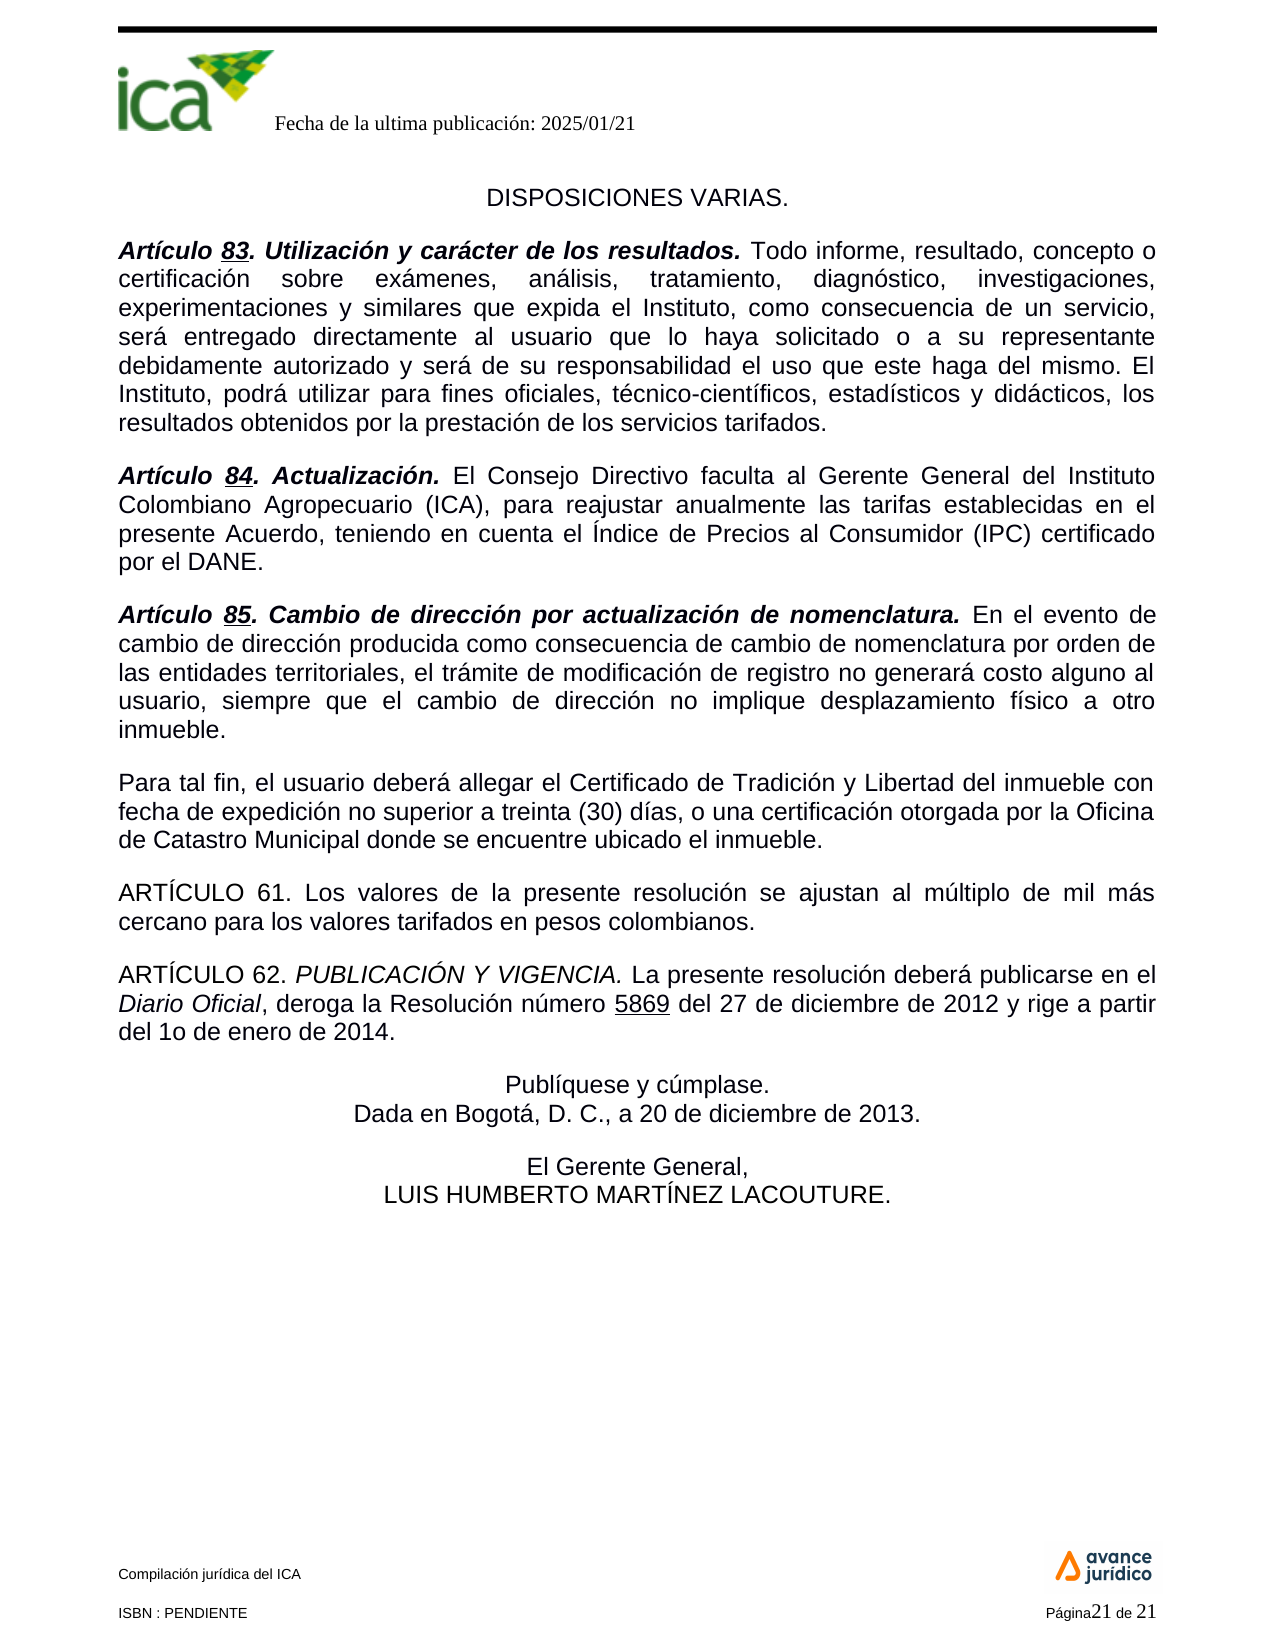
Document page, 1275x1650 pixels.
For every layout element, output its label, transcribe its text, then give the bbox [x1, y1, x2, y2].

text Para tal fin, el usuario deberá allegar el Certificado de Tradición y Libertad del inmueble con fecha de expedición no superior a treinta (30) días, o una certificación otorgada por la Oficina de Catastro Municipal donde se encuentre ubicado el inmueble. [118, 768, 1157, 854]
text Publíquese y cúmplase. [118, 1070, 1157, 1099]
text LUIS HUMBERTO MARTÍNEZ LACOUTURE. [118, 1180, 1157, 1209]
text Dada en Bogotá, D. C., a 20 de diciembre de 2013. [118, 1099, 1157, 1128]
text Artículo 83. Utilización y carácter de los resultados. Todo informe, resultado, concepto o certificación sobre exámenes, análisis, tratamiento, diagnóstico, investigaciones, experimentaciones y similares que expida el Instituto, como consecuencia de un servicio, será entregado directamente al usuario que lo haya solicitado o a su representante debidamente autorizado y será de su responsabilidad el uso que este haga del mismo. El Instituto, podrá utilizar para fines oficiales, técnico-científicos, estadísticos y didácticos, los resultados obtenidos por la prestación de los servicios tarifados. [118, 236, 1157, 437]
text Artículo 84. Actualización. El Consejo Directivo faculta al Gerente General del Instituto Colombiano Agropecuario (ICA), para reajustar anualmente las tarifas establecidas en el presente Acuerdo, teniendo en cuenta el Índice de Precios al Consumidor (IPC) certificado por el DANE. [118, 461, 1157, 576]
text &$ARTÍCULO 62. PUBLICACIÓN Y VIGENCIA. La presente resolución deberá publicarse en el Diario Oficial, deroga la Resolución número 5869 del 27 de diciembre de 2012 y rige a partir del 1o de enero de 2014. [118, 960, 1157, 1046]
text DISPOSICIONES VARIAS. [118, 183, 1157, 212]
text &$ARTÍCULO 61. Los valores de la presente resolución se ajustan al múltiplo de mil más cercano para los valores tarifados en pesos colombianos. [118, 878, 1157, 936]
text Artículo 85. Cambio de dirección por actualización de nomenclatura. En el evento de cambio de dirección producida como consecuencia de cambio de nomenclatura por orden de las entidades territoriales, el trámite de modificación de registro no generará costo alguno al usuario, siempre que el cambio de dirección no implique desplazamiento físico a otro inmueble. [118, 600, 1157, 744]
text El Gerente General, [118, 1152, 1157, 1180]
